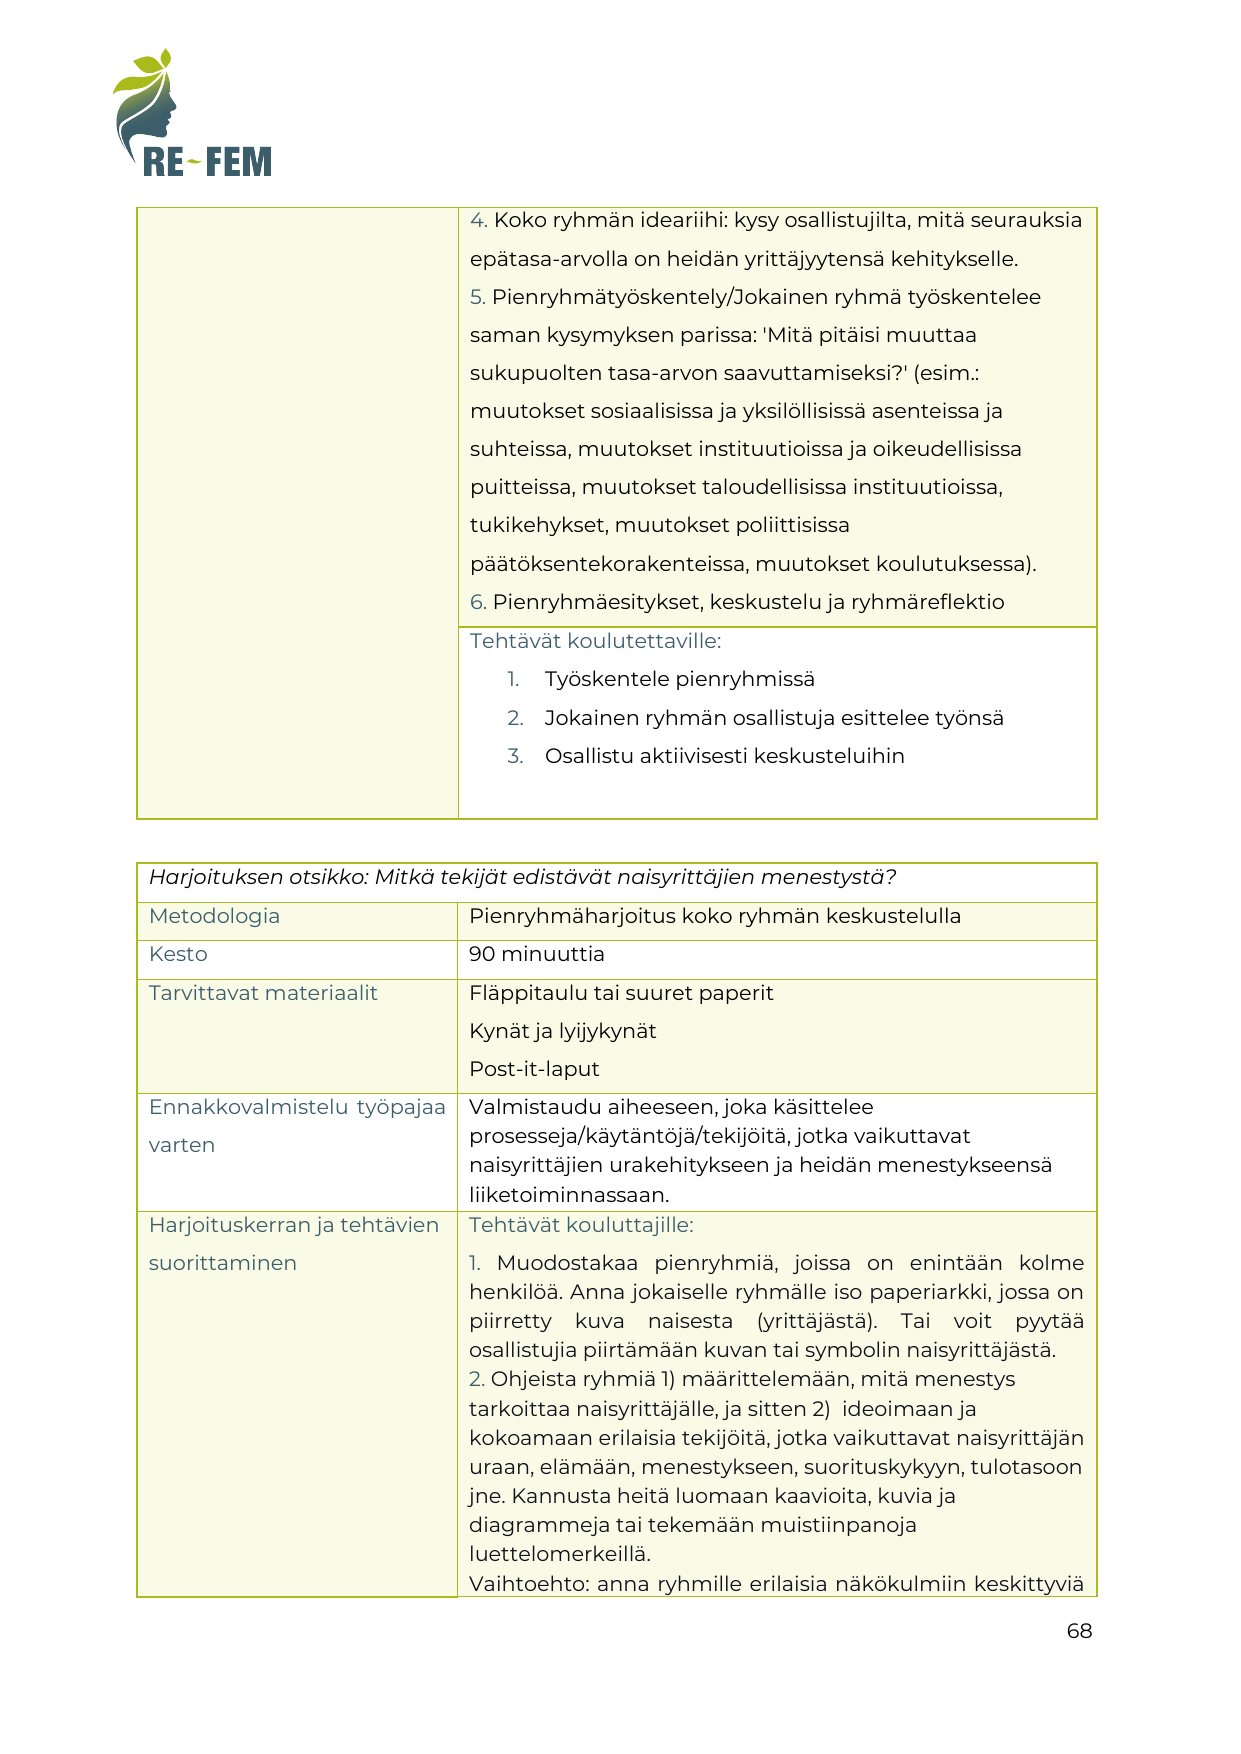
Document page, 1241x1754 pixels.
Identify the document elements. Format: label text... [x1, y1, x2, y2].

table_header Harjoituksen otsikko: Mitkä tekijät edistävät naisyrittäjien menestystä? [138, 864, 1096, 902]
table_cell Pienryhmäharjoitus koko ryhmän keskustelulla [458, 903, 1096, 940]
table_cell Harjoituskerran ja tehtävien suorittaminen [138, 1212, 457, 1596]
table_cell 90 minuuttia [458, 941, 1096, 979]
picture [112, 48, 271, 176]
table_cell Tarvittavat materiaalit [138, 980, 457, 1093]
table_cell Kesto [138, 941, 457, 979]
table_cell Valmistaudu aiheeseen, joka käsittelee prosesseja/käytäntöjä/tekijöitä, jotka vaikuttavat naisyrittäjien urakehitykseen ja heidän menestykseensä liiketoiminnassaan. [458, 1094, 1096, 1211]
table_cell Fläppitaulu tai suuret paperit Kynät ja lyijykynät Post-it-laput [458, 980, 1096, 1093]
table_cell Metodologia [138, 903, 457, 940]
table_cell Ennakkovalmistelu työpajaa varten [138, 1094, 457, 1211]
